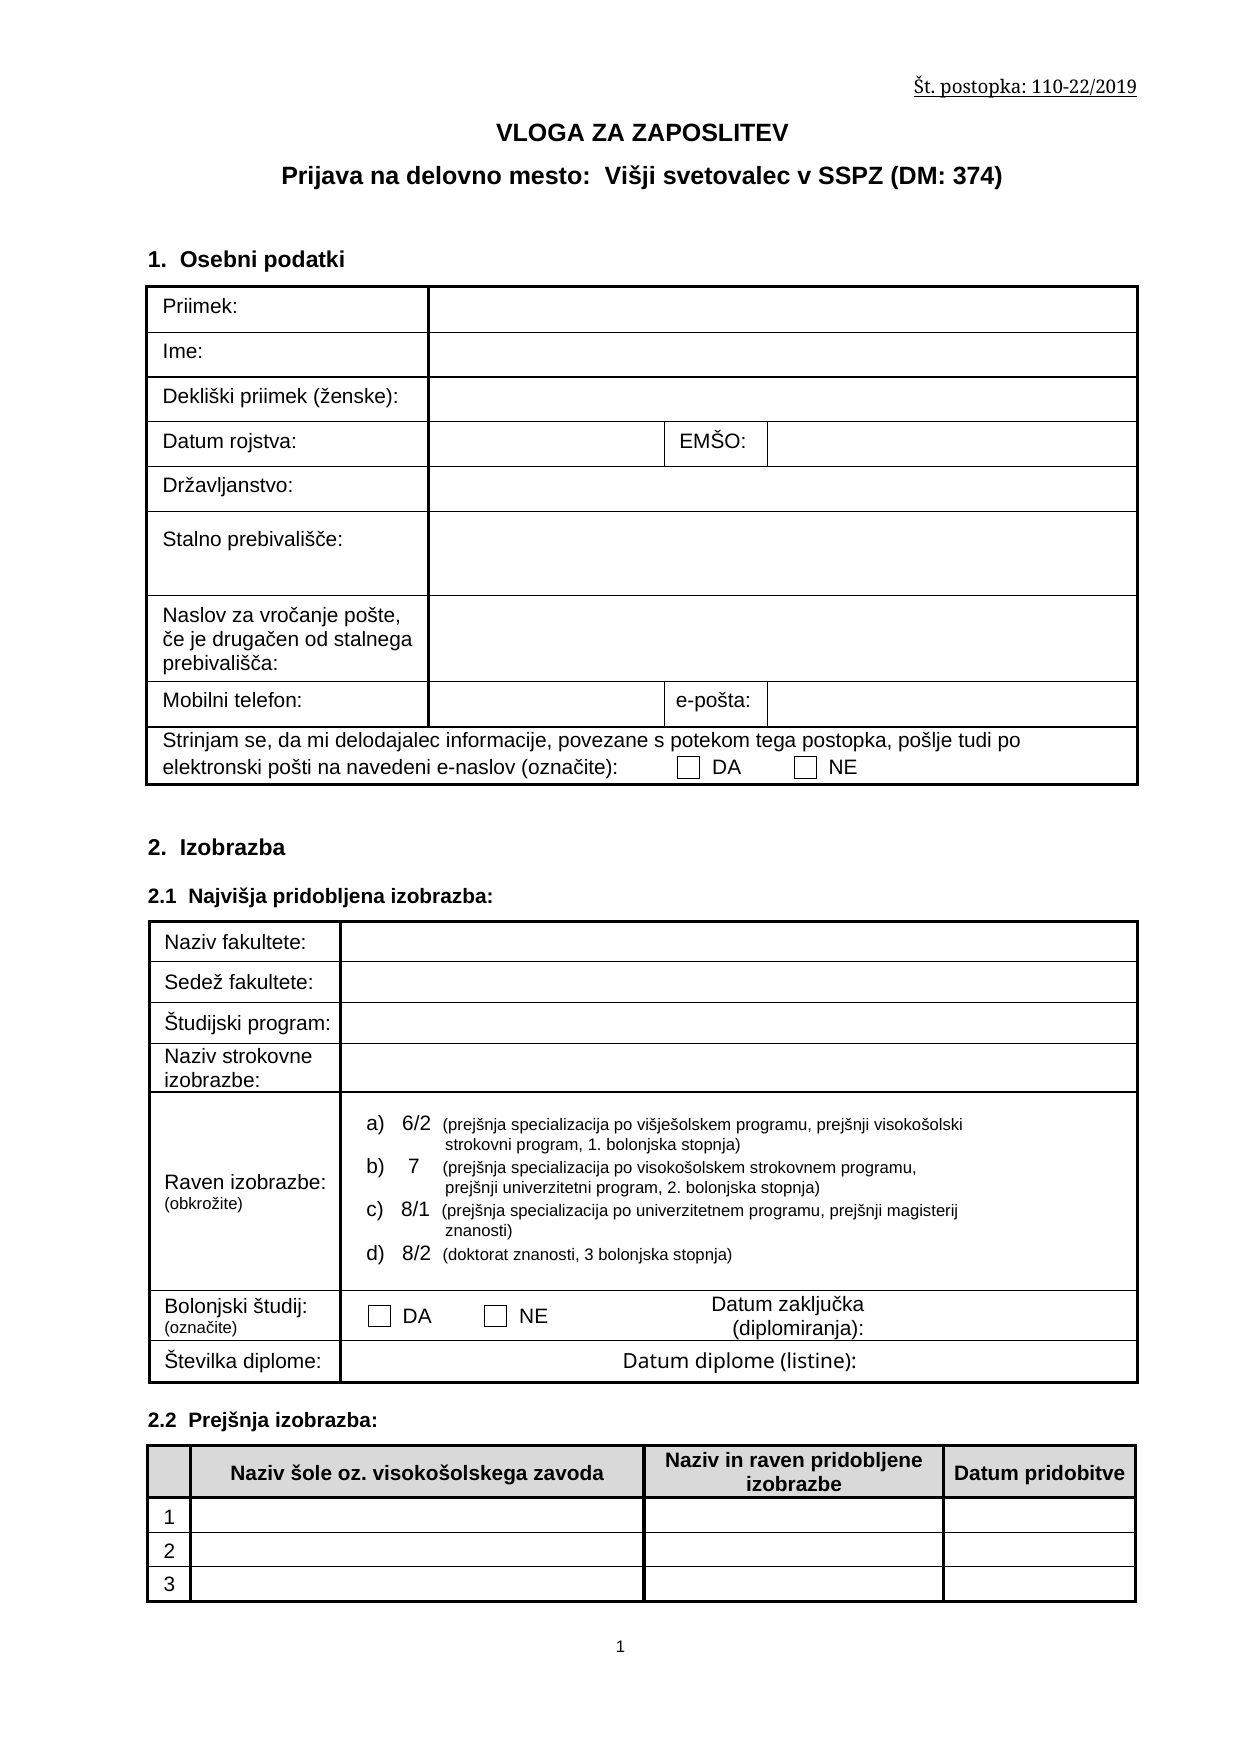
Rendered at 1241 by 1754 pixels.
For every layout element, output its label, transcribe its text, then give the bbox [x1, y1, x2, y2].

table_cell [342, 962, 1136, 1002]
table_cell [871, 1291, 1136, 1340]
table_cell [192, 1499, 642, 1532]
table_cell [945, 1567, 1134, 1600]
table_cell e-pošta: [665, 682, 767, 726]
table_cell Datum zaključka (diplomiranja): [606, 1291, 871, 1340]
table_cell [192, 1533, 642, 1566]
table_cell Naslov za vročanje pošte, če je drugačen od stalnega prebivališča: [148, 596, 427, 681]
table_header Naziv fakultete: [151, 923, 339, 961]
table_header [342, 923, 1136, 961]
title Prijava na delovno mesto: Višji svetovalec v SSPZ (DM: 374) [148, 161, 1137, 190]
table_cell [430, 596, 1136, 681]
text 1. Osebni podatki [148, 246, 1137, 272]
table_cell a) 6/2 (prejšnja specializacija po višješolskem programu, prejšnji visokošolski strokovni program, 1. bolonjska stopnja) b) 7 (prejšnja specializacija po visokošolskem strokovnem programu, prejšnji univerzitetni program, 2. bolonjska stopnja) c) 8/1 (prejšnja specializacija po univerzitetnem programu, prejšnji magisterij znanosti) d) 8/2 (doktorat znanosti, 3 bolonjska stopnja) [342, 1093, 1136, 1290]
text 2. Izobrazba [148, 834, 1137, 860]
table_cell Ime: [148, 333, 427, 376]
table_cell Strinjam se, da mi delodajalec informacije, povezane s potekom tega postopka, pošlje tudi po elektronski pošti na navedeni e-naslov (označite): DA NE [148, 728, 1136, 783]
table_cell Datum rojstva: [148, 422, 427, 466]
table_cell [646, 1567, 942, 1600]
table_cell [430, 422, 664, 466]
table_cell [768, 422, 1136, 466]
table_cell Bolonjski študij: (označite) [151, 1291, 339, 1340]
table_cell [430, 333, 1136, 376]
table_header Priimek: [148, 288, 427, 332]
table_header Datum pridobitve [945, 1447, 1134, 1496]
table_cell Številka diplome: [151, 1341, 339, 1381]
table_cell EMŠO: [665, 422, 767, 466]
table_cell [342, 1044, 1136, 1091]
table_cell Mobilni telefon: [148, 682, 427, 726]
table_cell Študijski program: [151, 1003, 339, 1042]
table_cell 2 [149, 1533, 189, 1566]
table_cell 1 [149, 1499, 189, 1532]
table_cell Datum diplome (listine): [606, 1341, 871, 1381]
text 2.1 Najvišja pridobljena izobrazba: [148, 884, 1137, 908]
table_cell [871, 1341, 1136, 1381]
title VLOGA ZA ZAPOSLITEV [148, 118, 1137, 147]
table_header Naziv šole oz. visokošolskega zavoda [192, 1447, 642, 1496]
table_cell [945, 1533, 1134, 1566]
table_cell [342, 1003, 1136, 1042]
table_cell [430, 512, 1136, 595]
table_cell 3 [149, 1567, 189, 1600]
table_cell [430, 682, 664, 726]
table_header [430, 288, 1136, 332]
table_cell Dekliški priimek (ženske): [148, 378, 427, 421]
table_header [149, 1447, 189, 1496]
table_cell [646, 1499, 942, 1532]
table_cell Sedež fakultete: [151, 962, 339, 1002]
table_cell [945, 1499, 1134, 1532]
table_cell DA NE [342, 1291, 606, 1340]
table_cell Stalno prebivališče: [148, 512, 427, 595]
table_cell Raven izobrazbe: (obkrožite) [151, 1093, 339, 1290]
table_cell [430, 467, 1136, 511]
table_cell [646, 1533, 942, 1566]
table_cell Naziv strokovne izobrazbe: [151, 1044, 339, 1091]
text 2.2 Prejšnja izobrazba: [148, 1408, 1137, 1432]
table_cell [342, 1341, 606, 1381]
table_cell Državljanstvo: [148, 467, 427, 511]
table_cell [430, 378, 1136, 421]
table_cell [192, 1567, 642, 1600]
table_header Naziv in raven pridobljene izobrazbe [646, 1447, 942, 1496]
table_cell [768, 682, 1136, 726]
